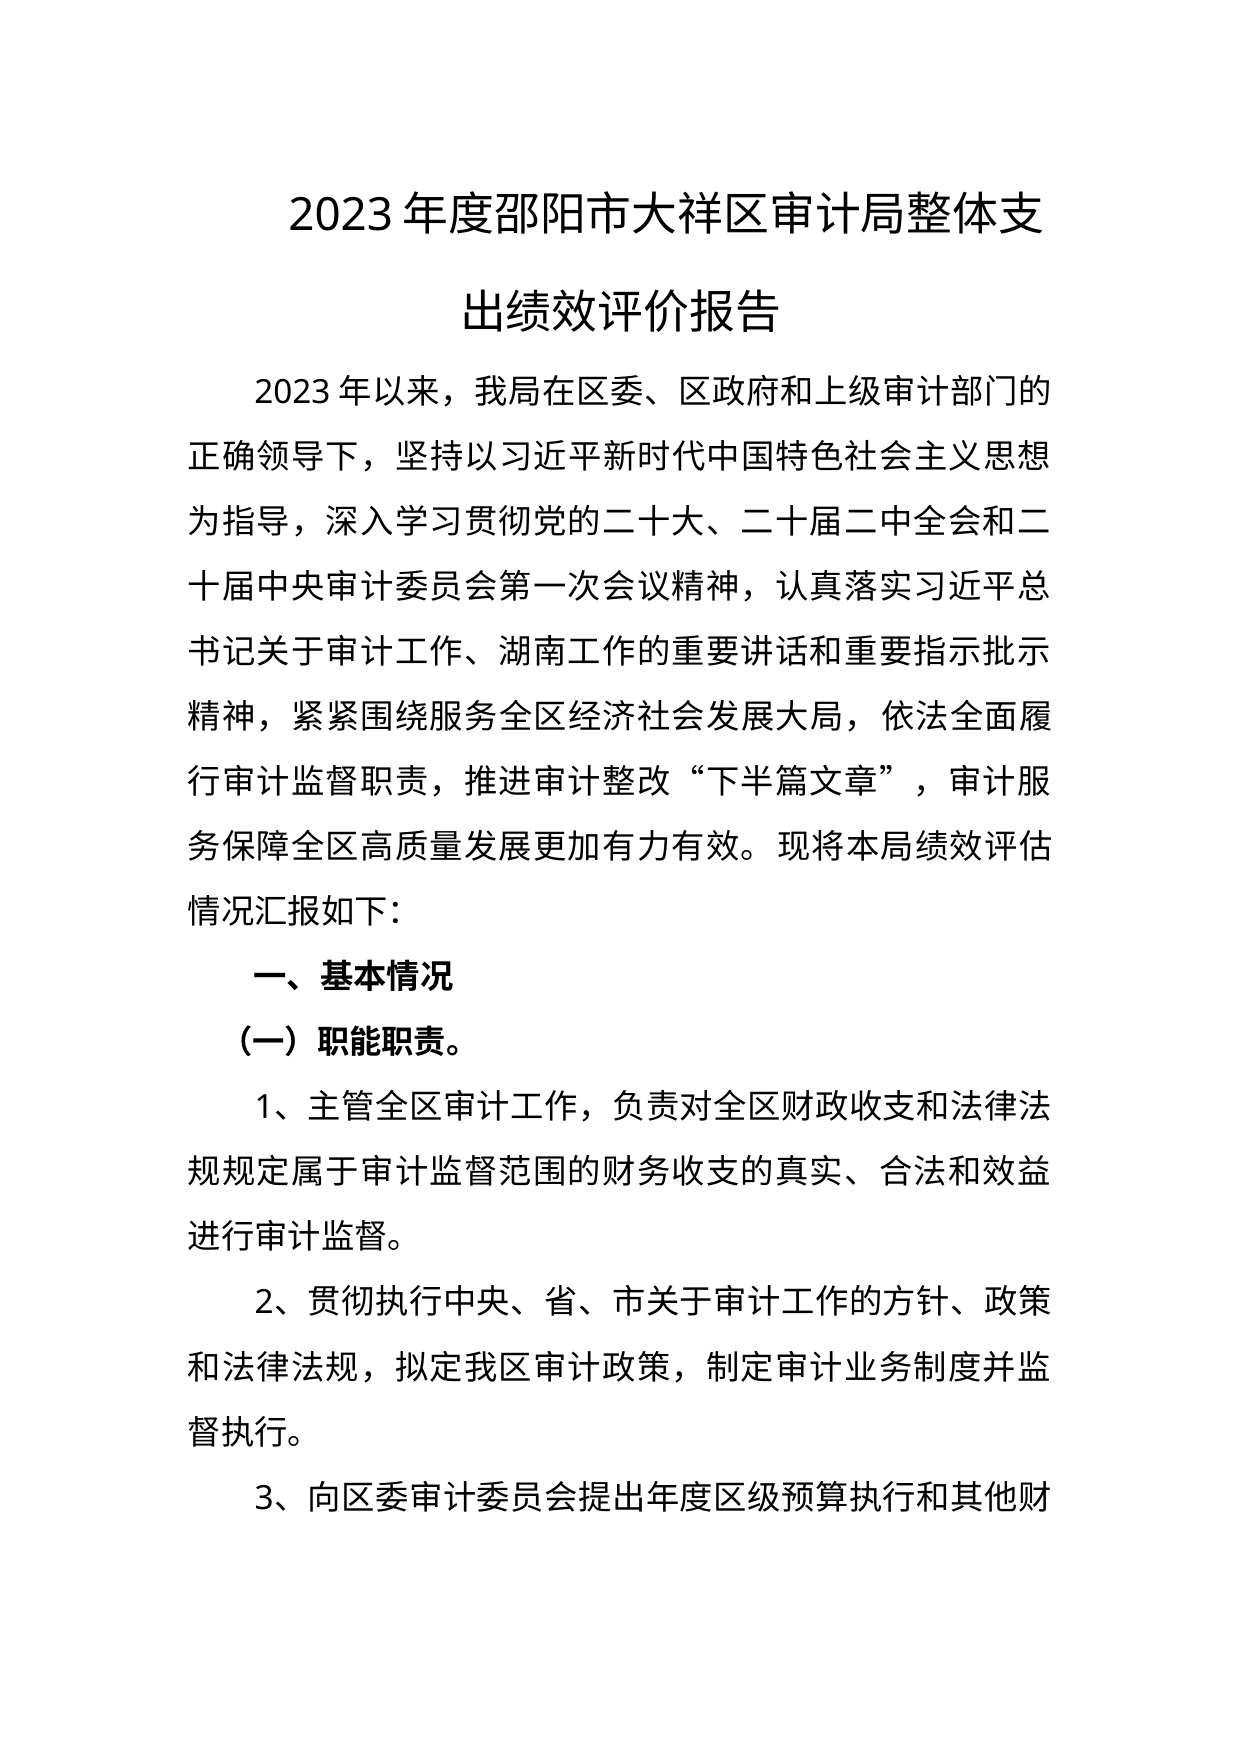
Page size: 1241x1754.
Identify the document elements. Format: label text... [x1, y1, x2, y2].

text 2023年以来，我局在区委、区政府和上级审计部门的正确领导下，坚持以习近平新时代中国特色社会主义思想为指导，深入学习贯彻党的二十大、二十届二中全会和二十届中央审计委员会第一次会议精神，认真落实习近平总书记关于审计工作、湖南工作的重要讲话和重要指示批示精神，紧紧围绕服务全区经济社会发展大局，依法全面履行审计监督职责，推进审计整改“下半篇文章”，审计服务保障全区高质量发展更加有力有效。现将本局绩效评估情况汇报如下： [187, 357, 1053, 942]
text 2023年度邵阳市大祥区审计局整体支出绩效评价报告 [187, 162, 1053, 357]
text 2、贯彻执行中央、省、市关于审计工作的方针、政策和法律法规，拟定我区审计政策，制定审计业务制度并监督执行。 [187, 1267, 1053, 1462]
list 基本情况 [186, 942, 1053, 1007]
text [187, 1462, 1053, 1527]
list （一）职能职责。 [187, 1007, 1053, 1072]
text 1、主管全区审计工作，负责对全区财政收支和法律法规规定属于审计监督范围的财务收支的真实、合法和效益进行审计监督。 [187, 1072, 1053, 1267]
